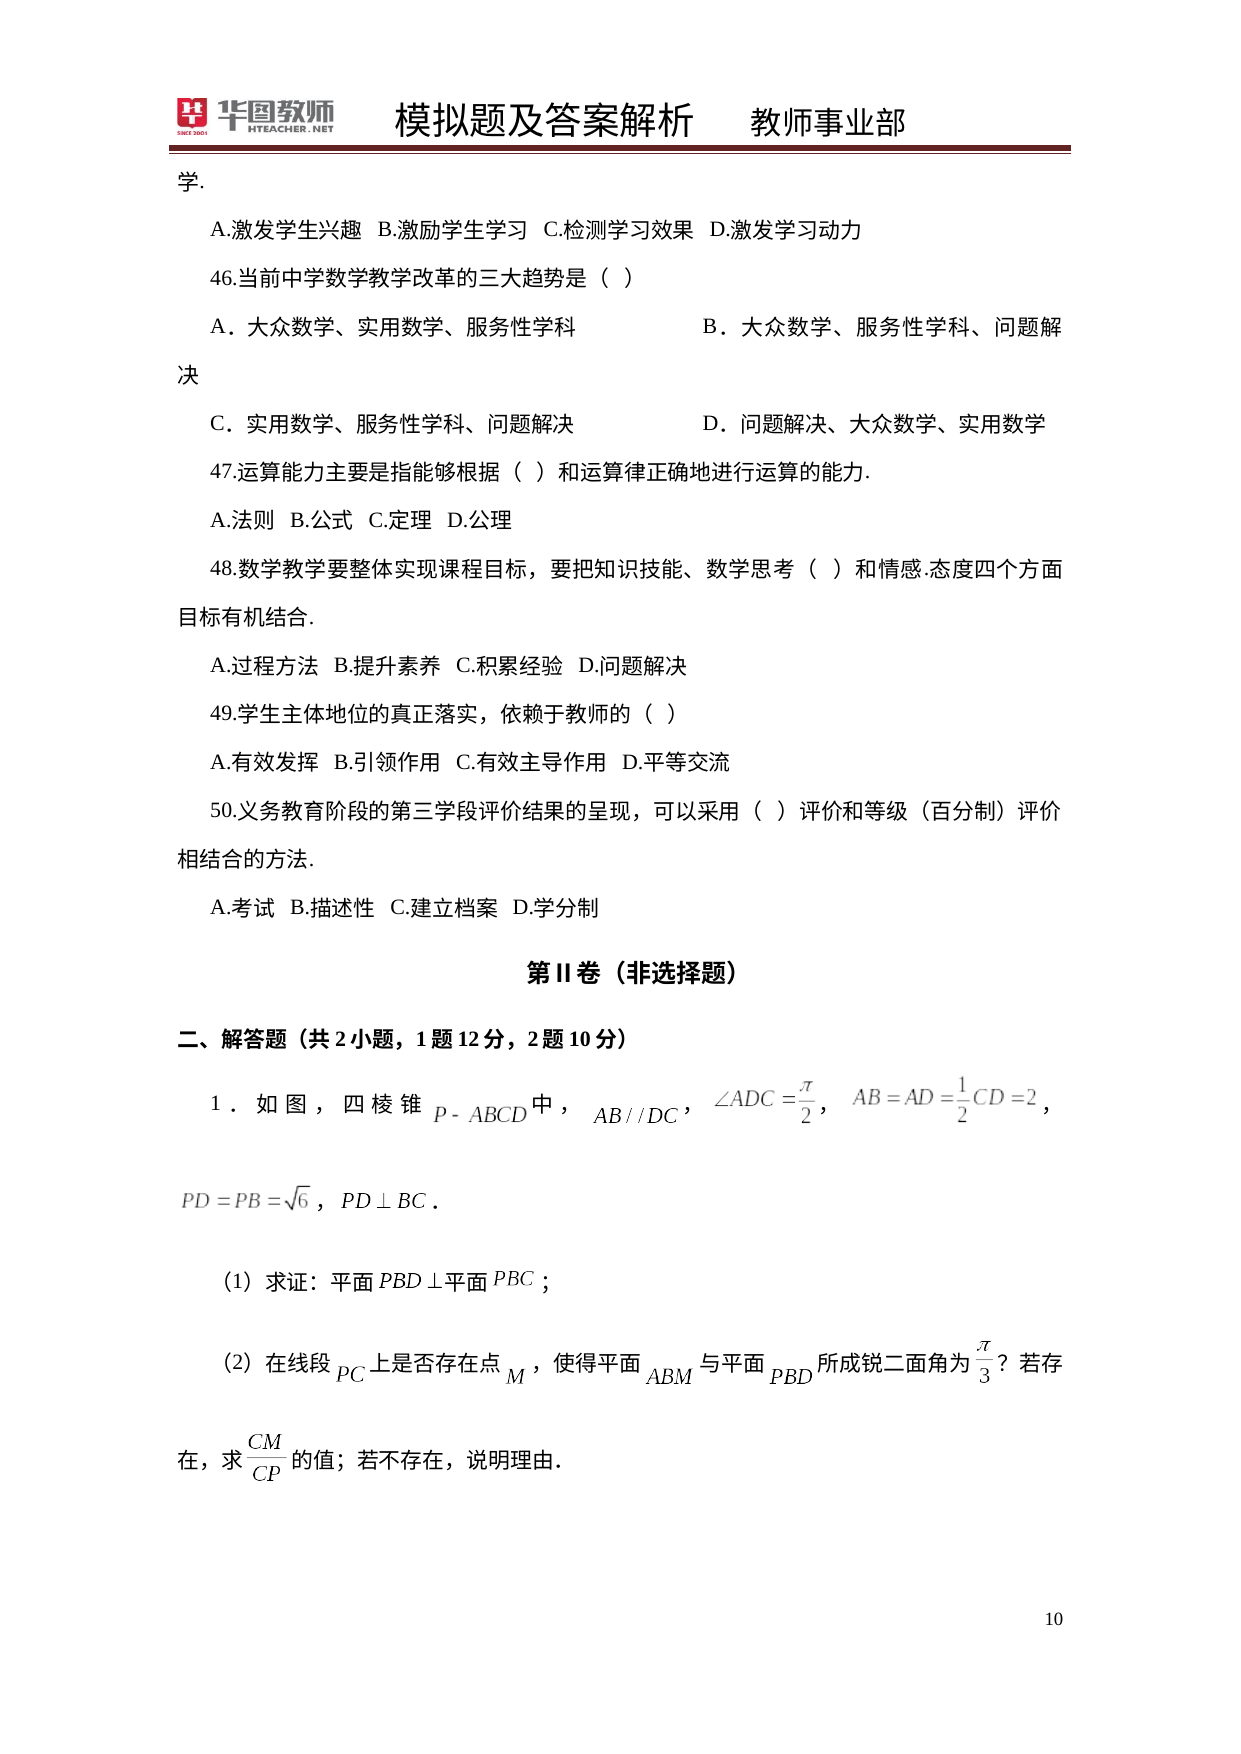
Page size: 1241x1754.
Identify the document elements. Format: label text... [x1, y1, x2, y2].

picture [177, 98, 334, 135]
text A.过程方法 B.提升素养 C.积累经验 D.问题解决 [177, 648, 1063, 681]
text 47.运算能力主要是指能够根据（ ）和运算律正确地进行运算的能力. [177, 454, 1063, 487]
text 48.数学教学要整体实现课程目标，要把知识技能、数学思考（ ）和情感.态度四个方面目标有机结合. [177, 551, 1063, 632]
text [177, 164, 1063, 197]
text A.有效发挥 B.引领作用 C.有效主导作用 D.平等交流 [177, 745, 1063, 777]
text A．大众数学、实用数学、服务性学科 B．大众数学、服务性学科、问题解决 [177, 309, 1063, 390]
text A.法则 B.公式 C.定理 D.公理 [177, 503, 1063, 535]
text 46.当前中学数学教学改革的三大趋势是（ ） [177, 261, 1063, 293]
text 1．如图，四棱锥中，，，，，． [177, 1070, 1063, 1233]
text A.考试 B.描述性 C.建立档案 D.学分制 [177, 890, 1063, 923]
text （2）在线段上是否存在点，使得平面与平面所成锐二面角为？若存在，求的值；若不存在，说明理由． [177, 1329, 1063, 1492]
text 二、解答题（共2小题，1题12分，2题10分） [177, 1022, 1063, 1054]
text （1）求证：平面平面； [177, 1248, 1063, 1313]
text A.激发学生兴趣 B.激励学生学习 C.检测学习效果 D.激发学习动力 [177, 212, 1063, 245]
text 49.学生主体地位的真正落实，依赖于教师的（ ） [177, 697, 1063, 729]
text C．实用数学、服务性学科、问题解决 D．问题解决、大众数学、实用数学 [177, 406, 1063, 439]
text 第Ⅱ卷（非选择题） [177, 939, 1063, 1004]
text 50.义务教育阶段的第三学段评价结果的呈现，可以采用（ ）评价和等级（百分制）评价相结合的方法. [177, 793, 1063, 874]
